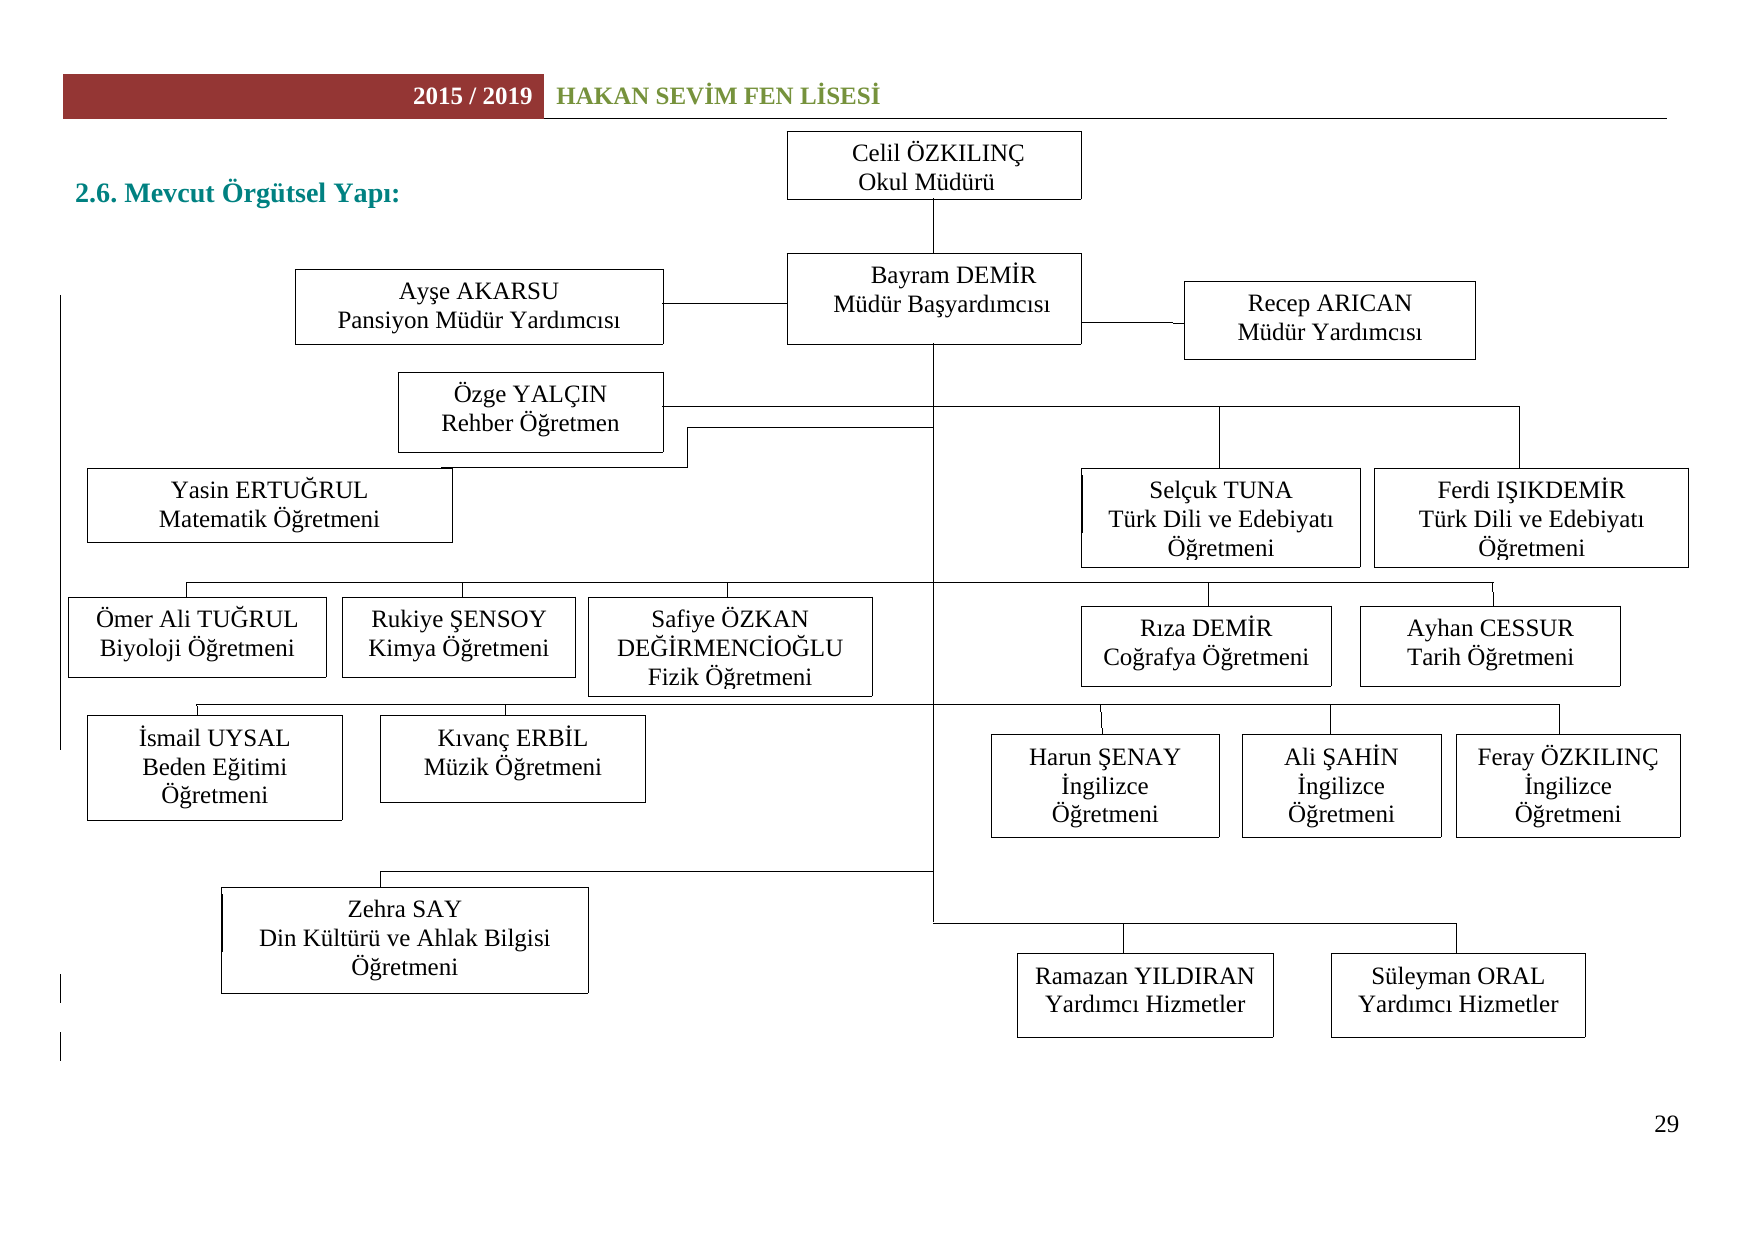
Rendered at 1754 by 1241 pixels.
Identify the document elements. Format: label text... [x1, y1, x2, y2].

text 2.6. Mevcut Örgütsel Yapı: [75, 176, 933, 208]
text 2.6. Mevcut Örgütsel Yapı: [934, 176, 1679, 208]
